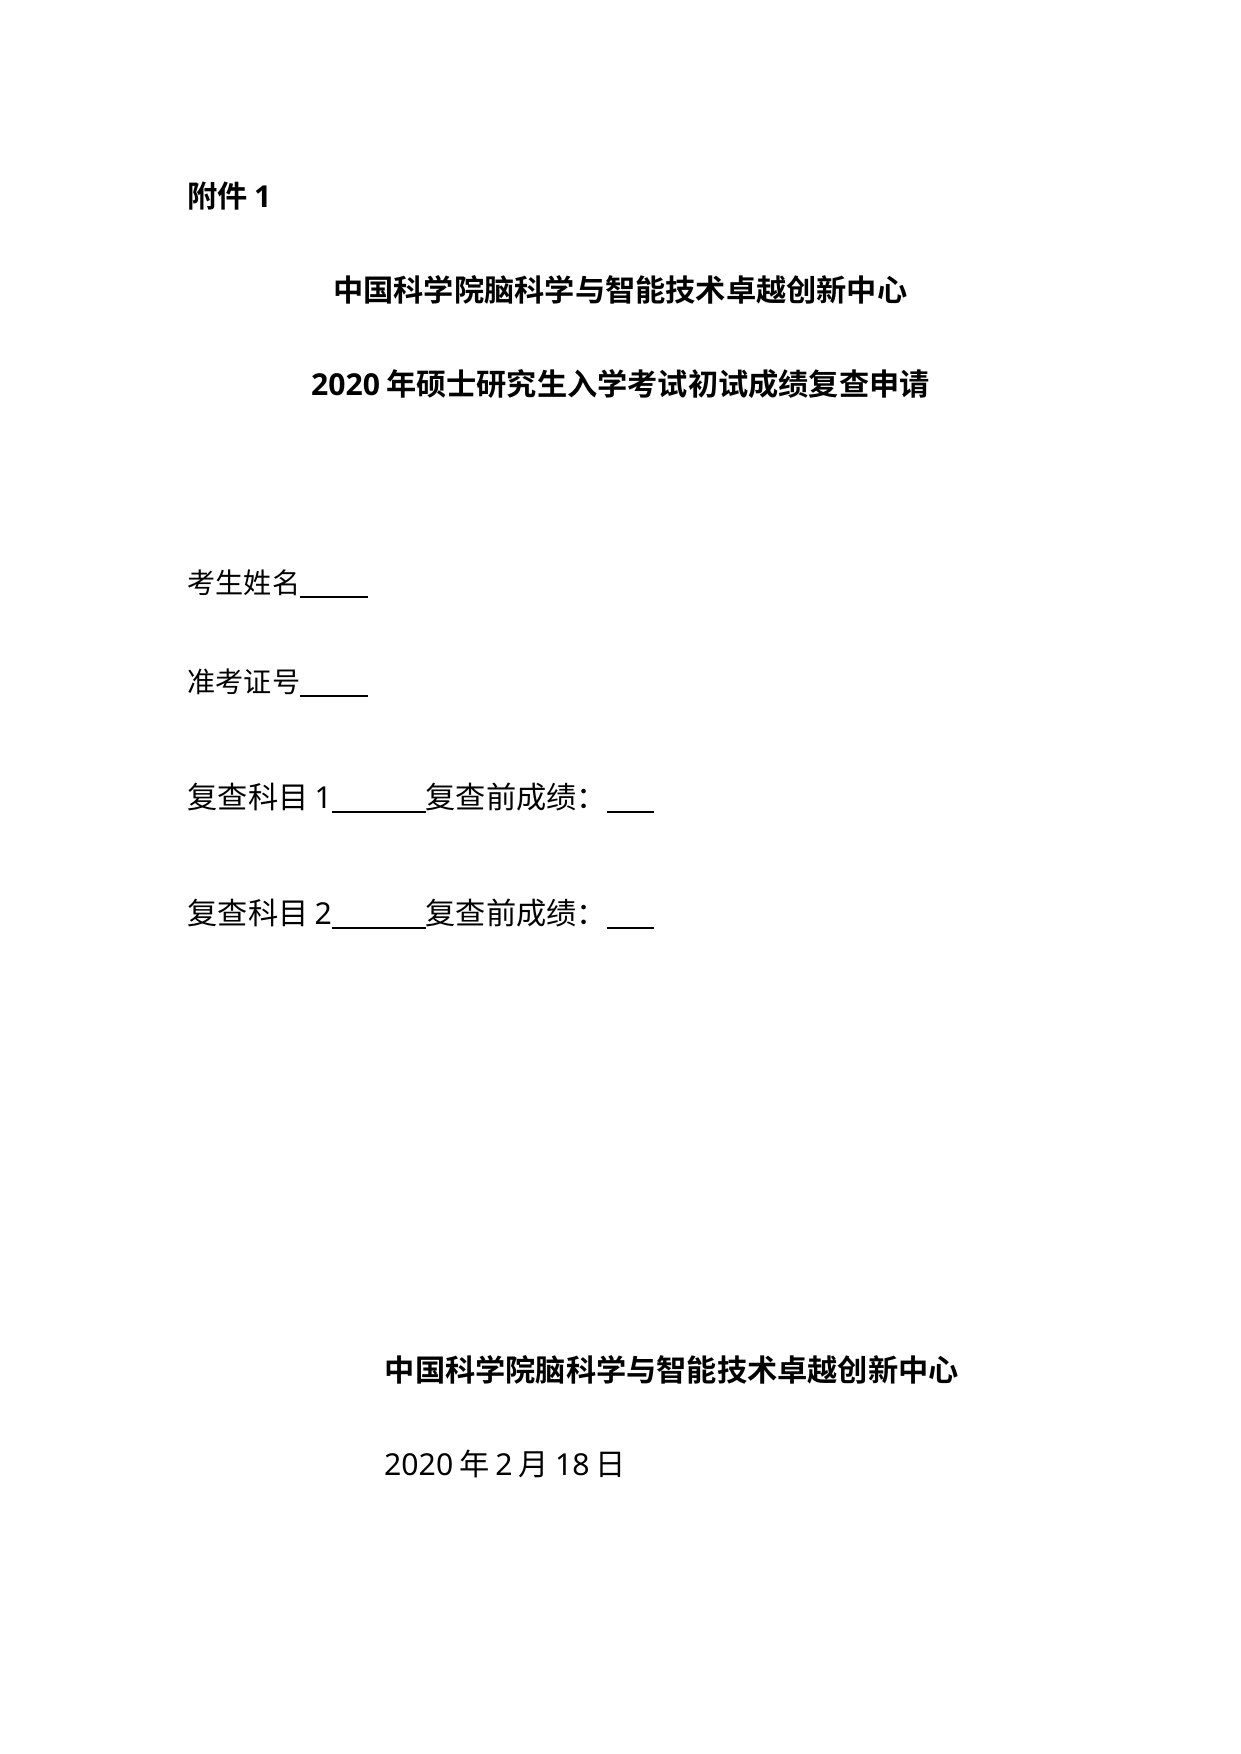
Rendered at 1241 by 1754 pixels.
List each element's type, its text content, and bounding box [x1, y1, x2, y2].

text 准考证号 [187, 647, 1053, 712]
text 复查科目2 复查前成绩： [187, 879, 1053, 944]
text 2020年2月18日 [187, 1430, 1053, 1495]
text 中国科学院脑科学与智能技术卓越创新中心 [187, 256, 1053, 321]
text 考生姓名 [187, 548, 1053, 613]
text 中国科学院脑科学与智能技术卓越创新中心 [187, 1336, 1053, 1401]
text 附件1 [187, 162, 1053, 227]
text 2020年硕士研究生入学考试初试成绩复查申请 [187, 350, 1053, 415]
text 复查科目1 复查前成绩： [187, 763, 1053, 828]
